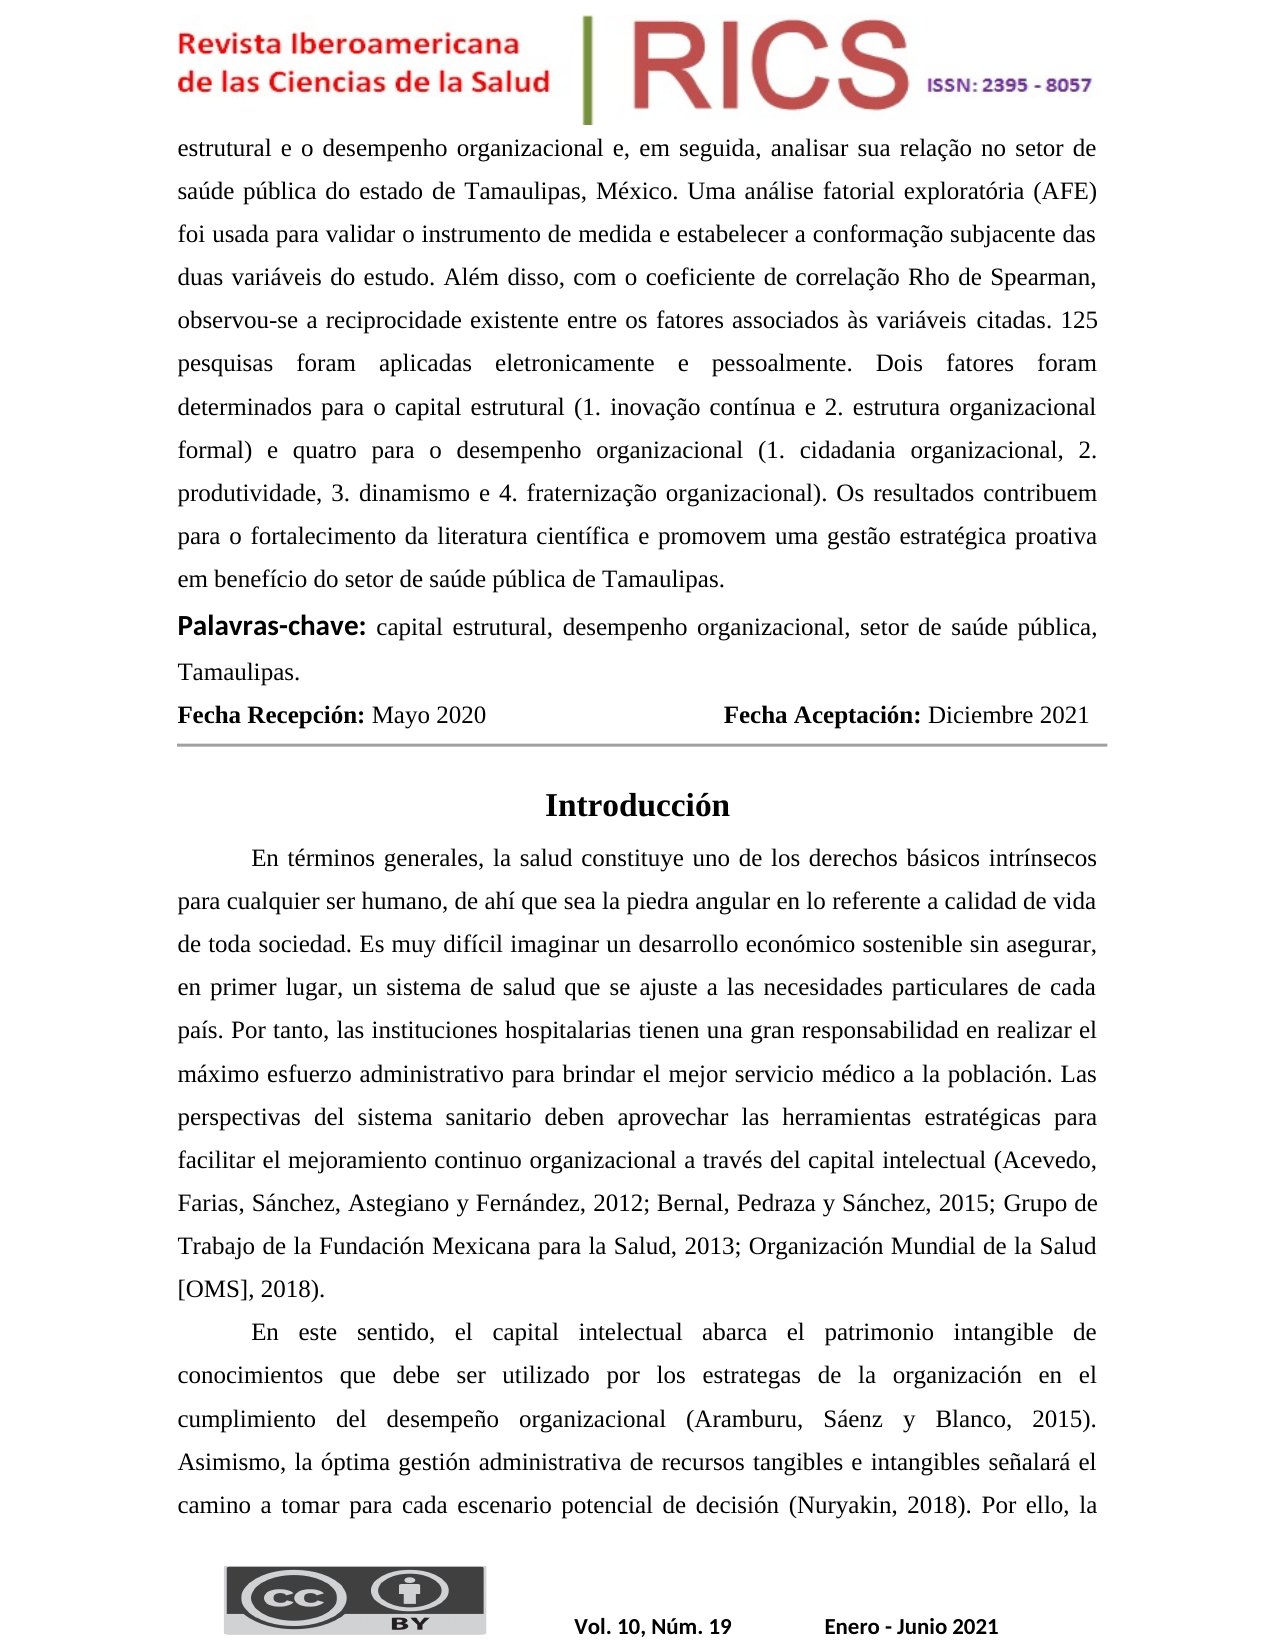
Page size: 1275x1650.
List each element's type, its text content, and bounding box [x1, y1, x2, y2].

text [177, 1317, 1098, 1519]
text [177, 133, 1098, 593]
text Palavras-chave: capital estrutural, desempenho organizacional, setor de saúde pública, Tamaulipas. [177, 607, 1098, 686]
text En términos generales, la salud constituye uno de los derechos básicos intrínsecos para cualquier ser humano, de ahí que sea la piedra angular en lo referente a calidad de vida de toda sociedad. Es muy difícil imaginar un desarrollo económico sostenible sin asegurar, en primer lugar, un sistema de salud que se ajuste a las necesidades particulares de cada país. Por tanto, las instituciones hospitalarias tienen una gran responsabilidad en realizar el máximo esfuerzo administrativo para brindar el mejor servicio médico a la población. Las perspectivas del sistema sanitario deben aprovechar las herramientas estratégicas para facilitar el mejoramiento continuo organizacional a través del capital intelectual (Acevedo, Farias, Sánchez, Astegiano y Fernández, 2012; Bernal, Pedraza y Sánchez, 2015; Grupo de Trabajo de la Fundación Mexicana para la Salud, 2013; Organización Mundial de la Salud [OMS], 2018). [177, 843, 1098, 1303]
text Fecha Recepción: Mayo 2020 Fecha Aceptación: Diciembre 2021 [177, 700, 1098, 729]
picture [177, 14, 1098, 125]
text Introducción [177, 786, 1098, 824]
picture [223, 1566, 487, 1635]
